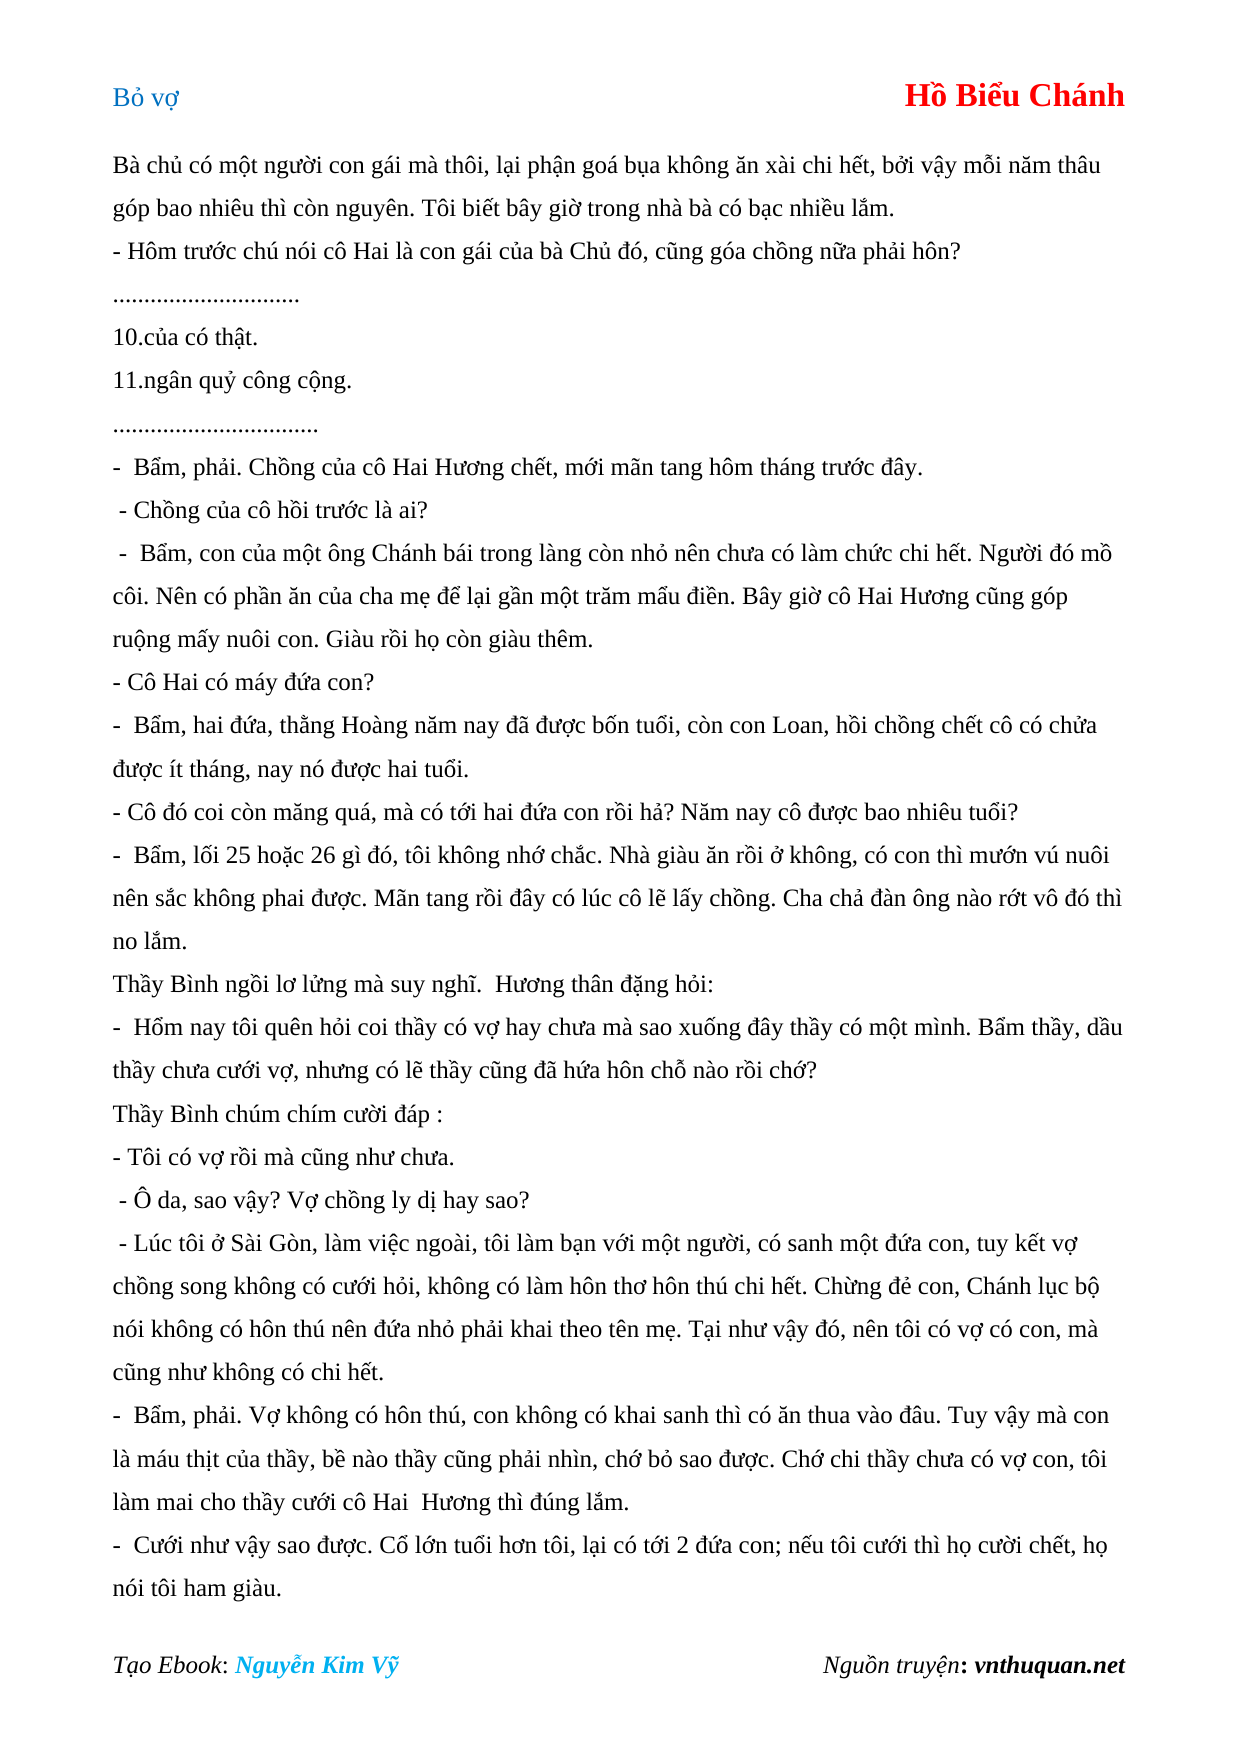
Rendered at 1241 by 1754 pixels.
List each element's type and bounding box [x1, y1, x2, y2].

text [112, 150, 1128, 1602]
